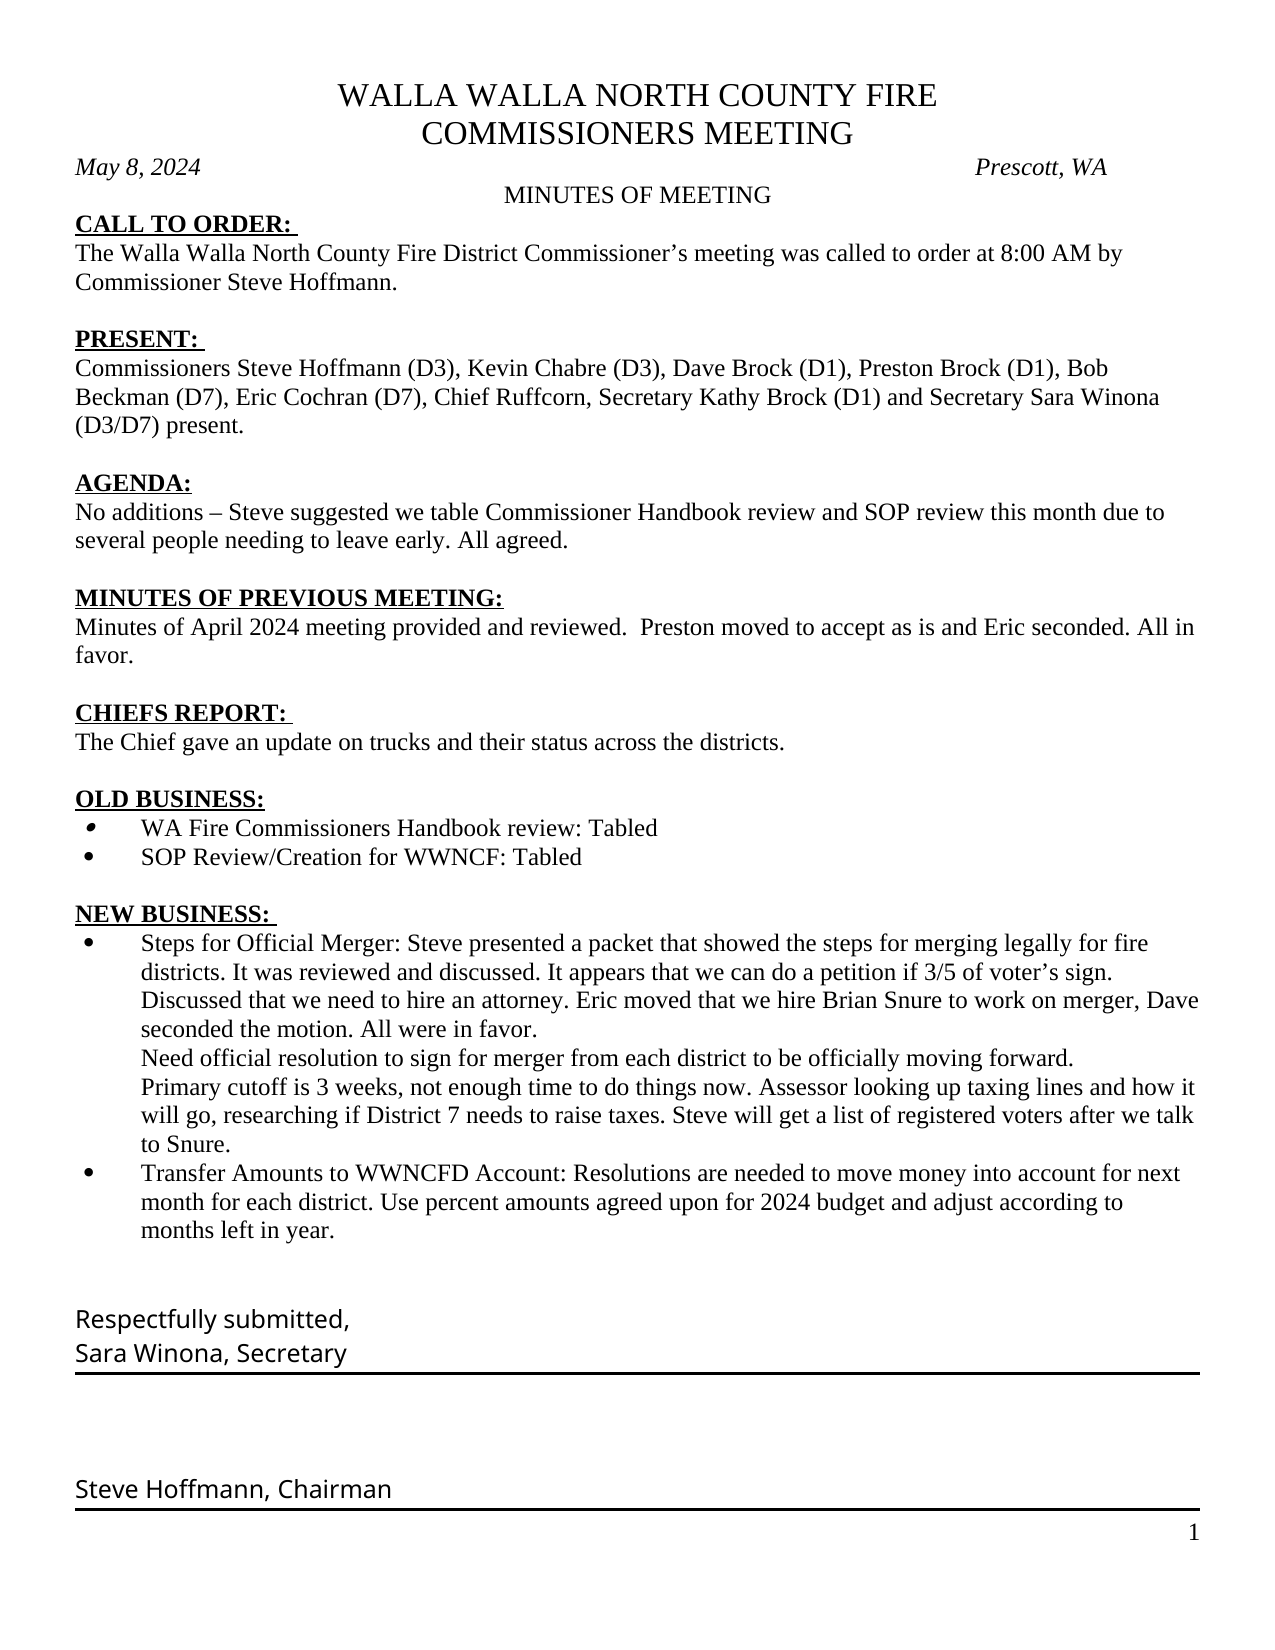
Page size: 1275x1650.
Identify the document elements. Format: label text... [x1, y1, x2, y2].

text No additions – Steve suggested we table Commissioner Handbook review and SOP review this month due to several people needing to leave early. All agreed. [75, 497, 1200, 554]
text Steve Hoffmann, Chairman [75, 1472, 1200, 1508]
text MINUTES OF MEETING [75, 180, 1200, 209]
text NEW BUSINESS: [75, 899, 1200, 928]
text Minutes of April 2024 meeting provided and reviewed. Preston moved to accept as is and Eric seconded. All in favor. [75, 612, 1200, 669]
text The Chief gave an update on trucks and their status across the districts. [75, 727, 1200, 755]
text OLD BUSINESS: [75, 784, 1200, 813]
text Commissioners Steve Hoffmann (D3), Kevin Chabre (D3), Dave Brock (D1), Preston Brock (D1), Bob Beckman (D7), Eric Cochran (D7), Chief Ruffcorn, Secretary Kathy Brock (D1) and Secretary Sara Winona (D3/D7) present. [75, 353, 1200, 439]
list Need official resolution to sign for merger from each district to be officially moving forward. [141, 1043, 1200, 1072]
text CALL TO ORDER: [75, 209, 1200, 238]
text Respectfully submitted, [75, 1302, 1200, 1336]
text PRESENT: [75, 324, 1200, 353]
list Primary cutoff is 3 weeks, not enough time to do things now. Assessor looking up taxing lines and how it will go, researching if District 7 needs to raise taxes. Steve will get a list of registered voters after we talk to Snure. [141, 1072, 1200, 1158]
text CHIEFS REPORT: [75, 698, 1200, 727]
text Sara Winona, Secretary [75, 1336, 1200, 1372]
text MINUTES OF PREVIOUS MEETING: [75, 583, 1200, 612]
text May 8, 2024 Prescott, WA [75, 152, 1200, 180]
list Steps for Official Merger: Steve presented a packet that showed the steps for merging legally for fire districts. It was reviewed and discussed. It appears that we can do a petition if 3/5 of voter’s sign. Discussed that we need to hire an attorney. Eric moved that we hire Brian Snure to work on merger, Dave seconded the motion. All were in favor. [84, 928, 1200, 1043]
list WA Fire Commissioners Handbook review: Tabled [84, 813, 1200, 842]
text AGENDA: [75, 468, 1200, 497]
list SOP Review/Creation for WWNCF: Tabled [84, 842, 1200, 870]
text The Walla Walla North County Fire District Commissioner’s meeting was called to order at 8:00 AM by Commissioner Steve Hoffmann. [75, 238, 1200, 295]
list Transfer Amounts to WWNCFD Account: Resolutions are needed to move money into account for next month for each district. Use percent amounts agreed upon for 2024 budget and adjust according to months left in year. [84, 1158, 1200, 1244]
